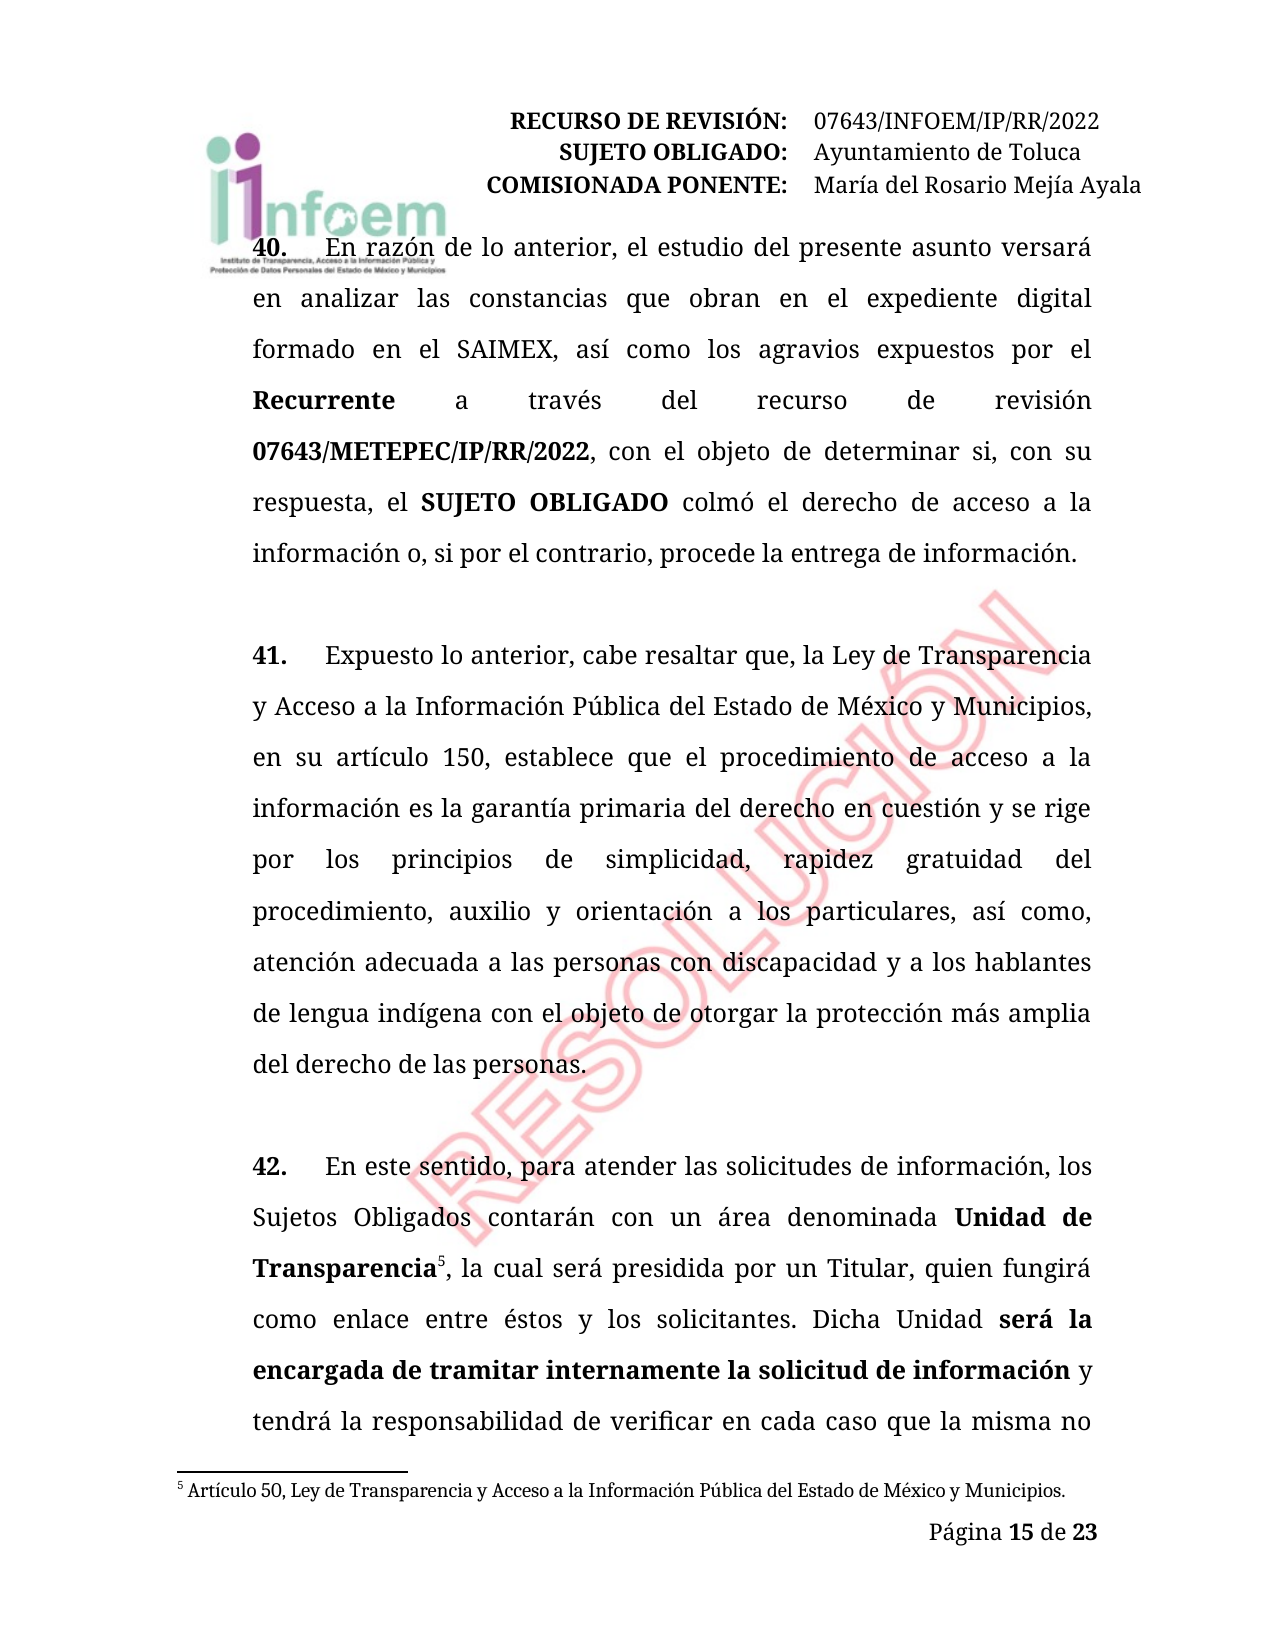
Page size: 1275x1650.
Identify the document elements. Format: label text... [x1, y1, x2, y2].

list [252, 1148, 1092, 1438]
list Expuesto lo anterior, cabe resaltar que, la Ley de Transparencia y Acceso a la Información Pública del Estado de México y Municipios, en su artículo 150, establece que el procedimiento de acceso a la información es la garantía primaria del derecho en cuestión y se rige por los principios de simplicidad, rapidez gratuidad del procedimiento, auxilio y orientación a los particulares, así como, atención adecuada a las personas con discapacidad y a los hablantes de lengua indígena con el objeto de otorgar la protección más amplia del derecho de las personas. [252, 638, 1092, 1080]
list En razón de lo anterior, el estudio del presente asunto versará en analizar las constancias que obran en el expediente digital formado en el SAIMEX, así como los agravios expuestos por el Recurrente a través del recurso de revisión 07643/METEPEC/IP/RR/2022, con el objeto de determinar si, con su respuesta, el SUJETO OBLIGADO colmó el derecho de acceso a la información o, si por el contrario, procede la entrega de información. [252, 230, 1092, 570]
picture [88, 73, 1275, 1650]
